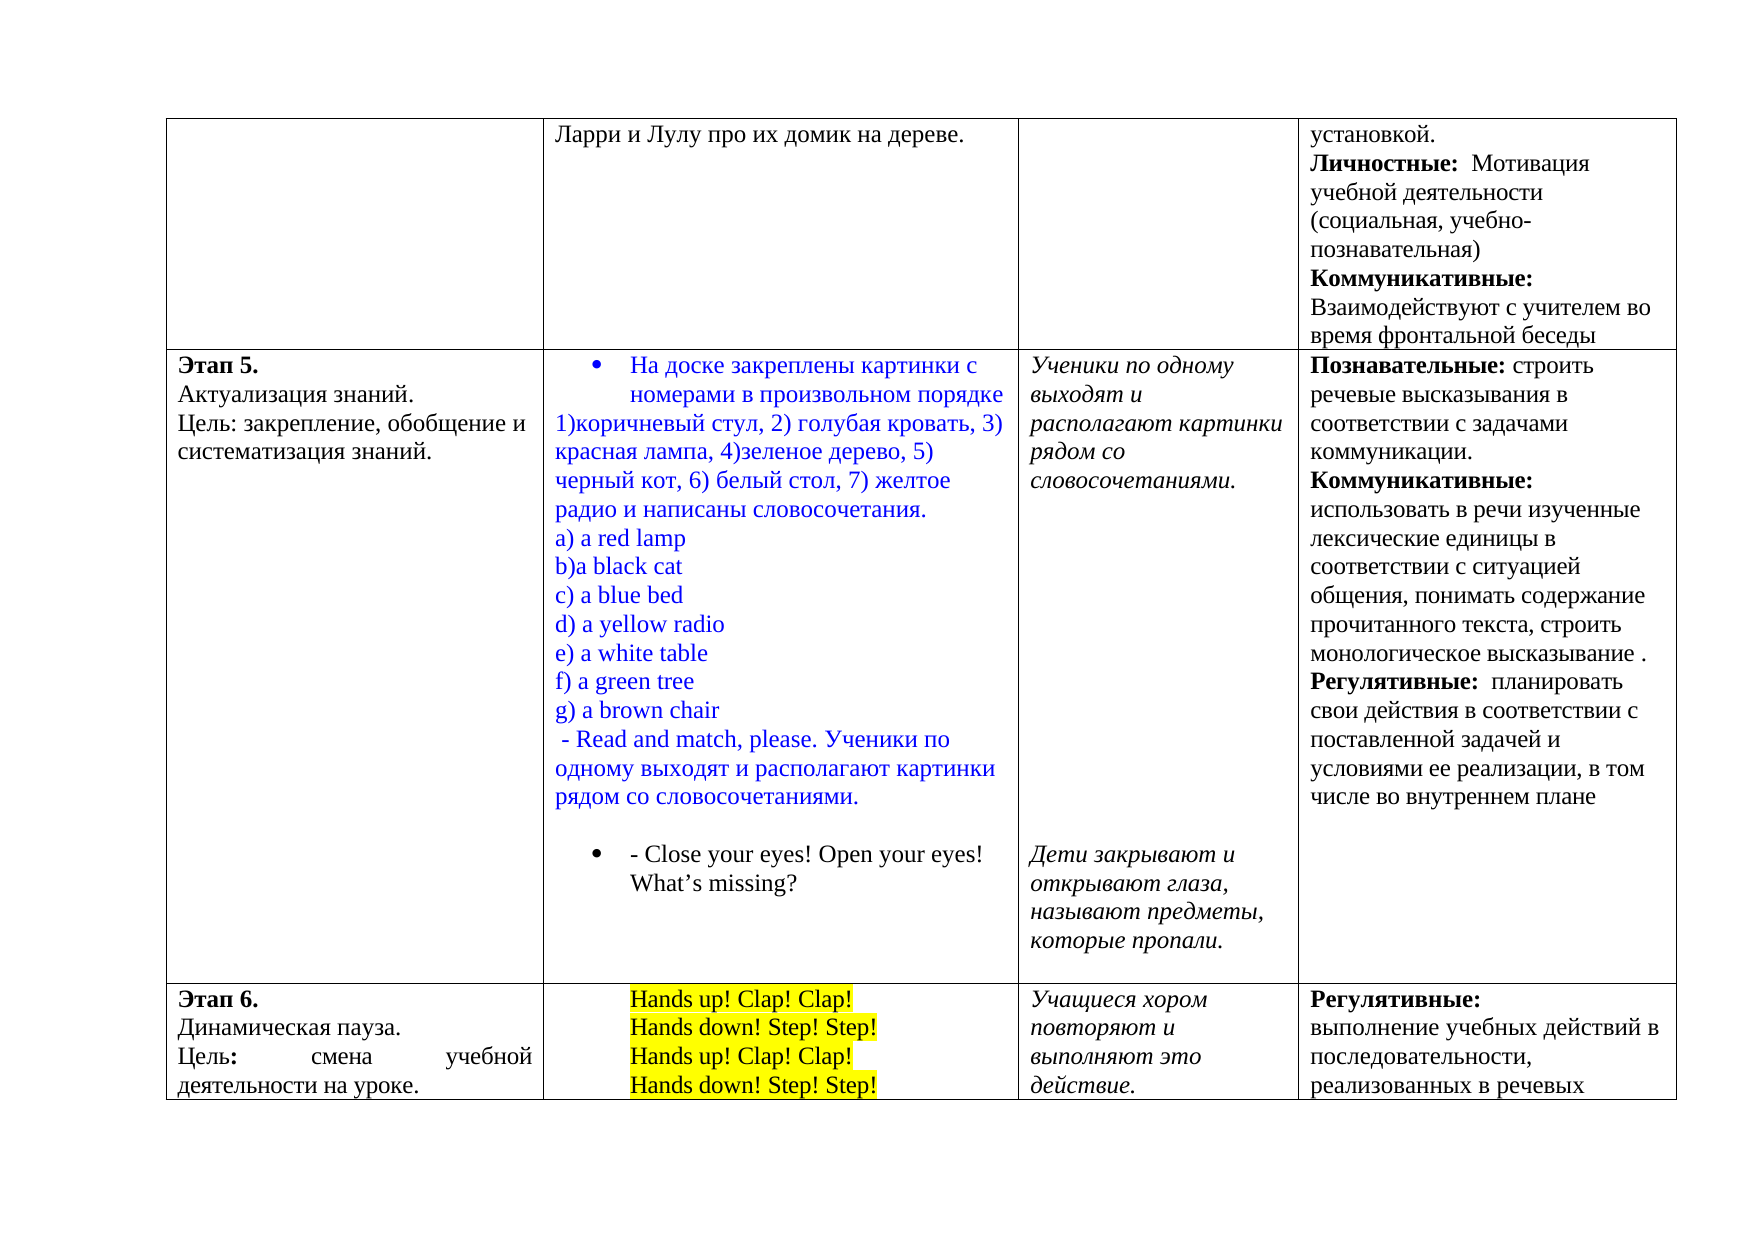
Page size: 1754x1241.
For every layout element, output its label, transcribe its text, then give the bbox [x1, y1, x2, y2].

table_cell На доске закреплены картинки с номерами в произвольном порядке 1)коричневый стул, 2) голубая кровать, 3) красная лампа, 4)зеленое дерево, 5) черный кот, 6) белый стол, 7) желтое радио и написаны словосочетания. a) a red lamp b)a black cat c) a blue bed d) a yellow radio e) a white table f) a green tree g) a brown chair - Read and match, please. Ученики по одному выходят и располагают картинки рядом со словосочетаниями. - Close your eyes! Open your eyes! What’s missing? [544, 350, 1018, 983]
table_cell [167, 119, 543, 349]
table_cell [544, 119, 1018, 349]
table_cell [1299, 984, 1676, 1099]
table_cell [1299, 119, 1676, 349]
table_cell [167, 984, 543, 1099]
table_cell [1019, 119, 1298, 349]
table_cell Ученики по одному выходят и располагают картинки рядом со словосочетаниями. Дети закрывают и открывают глаза, называют предметы, которые пропали. [1019, 350, 1298, 983]
table_cell Этап 5. Актуализация знаний. Цель: закрепление, обобщение и систематизация знаний. [167, 350, 543, 983]
table_cell Hands up! Clap! Clap! Hands down! Step! Step! Hands up! Clap! Clap! Hands down! Step! Step! Hands up! Hands down! Please, sit down! [544, 984, 1018, 1099]
table_cell Познавательные: строить речевые высказывания в соответствии с задачами коммуникации. Коммуникативные: использовать в речи изученные лексические единицы в соответствии с ситуацией общения, понимать содержание прочитанного текста, строить монологическое высказывание . Регулятивные: планировать свои действия в соответствии с поставленной задачей и условиями ее реализации, в том числе во внутреннем плане [1299, 350, 1676, 983]
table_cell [1019, 984, 1298, 1099]
